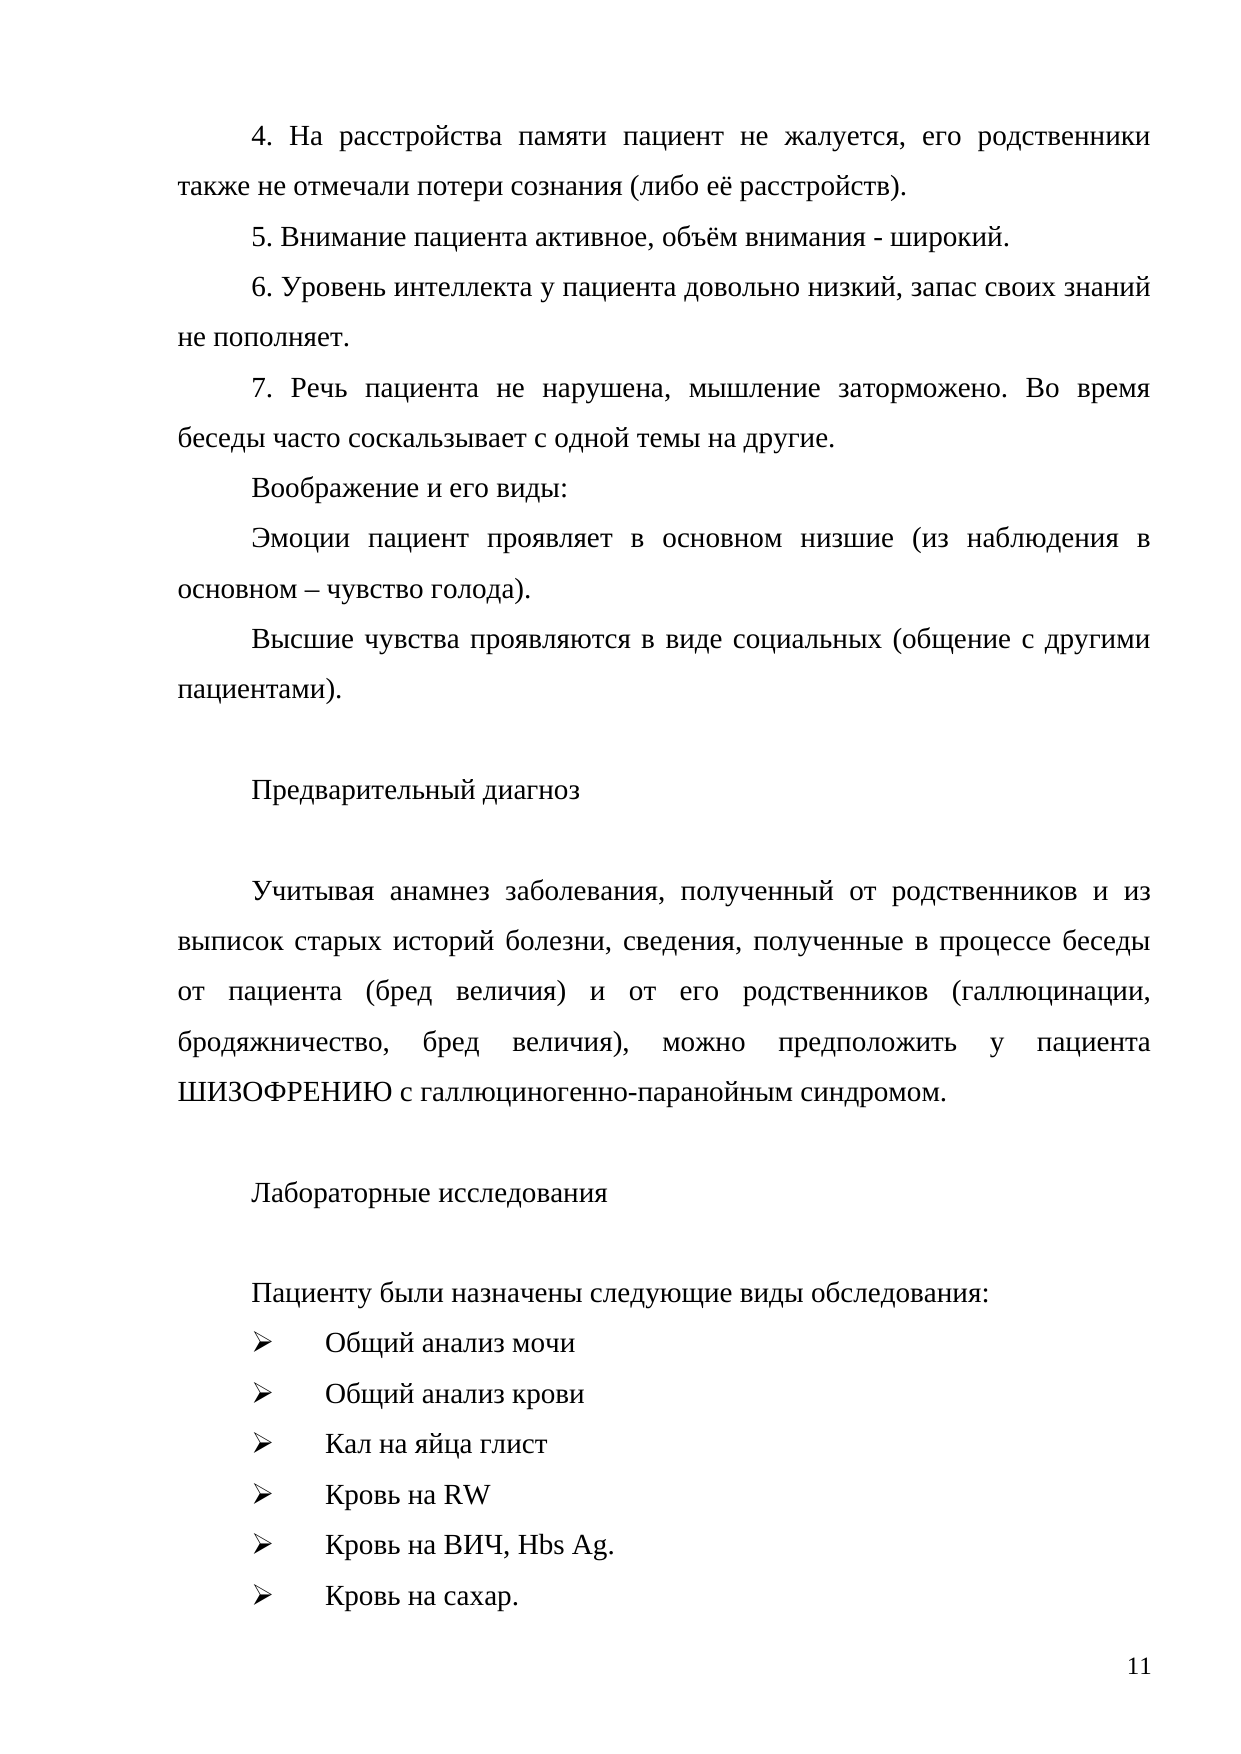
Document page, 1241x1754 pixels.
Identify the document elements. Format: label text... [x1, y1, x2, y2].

text Воображение и его виды: [177, 470, 1152, 504]
text Предварительный диагноз [177, 772, 1152, 806]
text Лабораторные исследования [177, 1175, 1152, 1208]
list Кровь на ВИЧ, Hbs Ag. [177, 1527, 1152, 1561]
text Учитывая анамнез заболевания, полученный от родственников и из выписок старых историй болезни, сведения, полученные в процессе беседы от пациента (бред величия) и от его родственников (галлюцинации, бродяжничество, бред величия), можно предположить у пациента ШИЗОФРЕНИЮ с галлюциногенно-паранойным синдромом. [177, 873, 1152, 1108]
list Кровь на сахар. [177, 1578, 1152, 1611]
text 4. На расстройства памяти пациент не жалуется, его родственники также не отмечали потери сознания (либо её расстройств). [177, 118, 1152, 202]
text 6. Уровень интеллекта у пациента довольно низкий, запас своих знаний не пополняет. [177, 269, 1152, 353]
list Общий анализ крови [177, 1376, 1152, 1410]
text Эмоции пациент проявляет в основном низшие (из наблюдения в основном – чувство голода). [177, 521, 1152, 604]
text Высшие чувства проявляются в виде социальных (общение с другими пациентами). [177, 621, 1152, 705]
list Общий анализ мочи [177, 1326, 1152, 1359]
list Кал на яйца глист [177, 1426, 1152, 1460]
text 5. Внимание пациента активное, объём внимания - широкий. [177, 219, 1152, 252]
text 7. Речь пациента не нарушена, мышление заторможено. Во время беседы часто соскальзывает с одной темы на другие. [177, 370, 1152, 453]
list Кровь на RW [177, 1477, 1152, 1511]
text Пациенту были назначены следующие виды обследования: [177, 1275, 1152, 1309]
